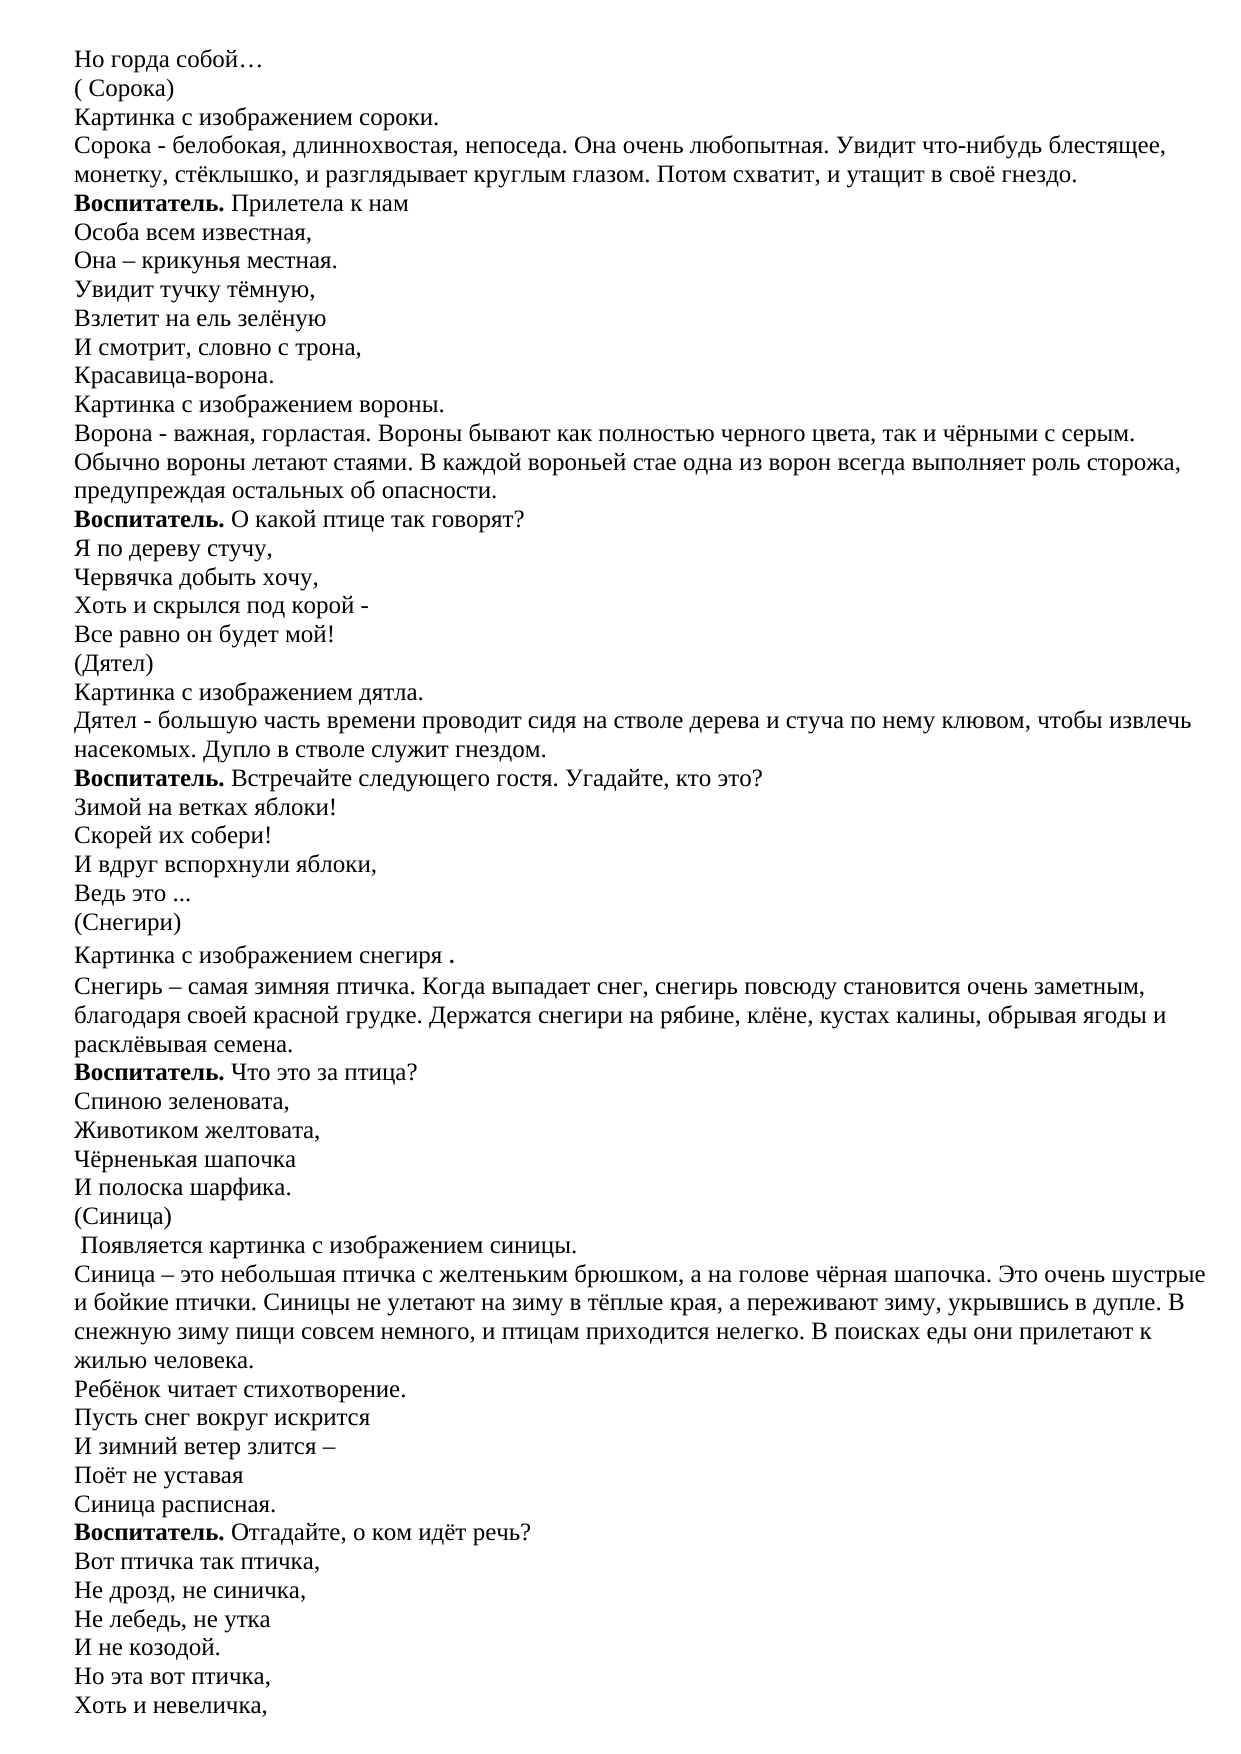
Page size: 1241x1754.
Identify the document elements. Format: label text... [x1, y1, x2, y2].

text Появляется картинка с изображением синицы. [74, 1230, 1211, 1259]
text Сорока - белобокая, длиннохвостая, непоседа. Она очень любопытная. Увидит что-нибудь блестящее, монетку, стёклышко, и разглядывает круглым глазом. Потом схватит, и утащит в своё гнездо. [74, 131, 1211, 188]
text Воспитатель. О какой птице так говорят? [74, 504, 1211, 533]
text Картинка с изображением сороки. [74, 102, 1211, 131]
text Все равно он будет мой! [74, 619, 1211, 648]
text Взлетит на ель зелёную [74, 303, 1211, 332]
text Ведь это ... [74, 878, 1211, 907]
text Снегирь – самая зимняя птичка. Когда выпадает снег, снегирь повсюду становится очень заметным, благодаря своей красной грудке. Держатся снегири на рябине, клёне, кустах калины, обрывая ягоды и расклёвывая семена. [74, 971, 1211, 1057]
text Ворона - важная, горластая. Вороны бывают как полностью черного цвета, так и чёрными с серым. Обычно вороны летают стаями. В каждой вороньей стае одна из ворон всегда выполняет роль сторожа, предупреждая остальных об опасности. [74, 418, 1211, 504]
text Животиком желтовата, [74, 1115, 1211, 1144]
text Червячка добыть хочу, [74, 562, 1211, 591]
text И вдруг вспорхнули яблоки, [74, 849, 1211, 878]
text Но эта вот птичка, [74, 1661, 1211, 1690]
text Дятел - большую часть времени проводит сидя на стволе дерева и стуча по нему клювом, чтобы извлечь насекомых. Дупло в стволе служит гнездом. [74, 706, 1211, 763]
text Картинка с изображением снегиря . [74, 936, 1211, 971]
text Синица – это небольшая птичка с желтеньким брюшком, а на голове чёрная шапочка. Это очень шустрые и бойкие птички. Синицы не улетают на зиму в тёплые края, а переживают зиму, укрывшись в дупле. В снежную зиму пищи совсем немного, и птицам приходится нелегко. В поисках еды они прилетают к жилью человека. [74, 1259, 1211, 1374]
text ( Сорока) [74, 73, 1211, 102]
text Воспитатель. Что это за птица? [74, 1057, 1211, 1086]
text (Снегири) [74, 907, 1211, 936]
text Особа всем известная, [74, 217, 1211, 246]
text Она – крикунья местная. [74, 246, 1211, 274]
text Воспитатель. Прилетела к нам [74, 188, 1211, 217]
text (Синица) [74, 1201, 1211, 1230]
text Картинка с изображением вороны. [74, 389, 1211, 418]
text И смотрит, словно с трона, [74, 332, 1211, 361]
text Ребёнок читает стихотворение. [74, 1374, 1211, 1402]
text Не лебедь, не утка [74, 1604, 1211, 1632]
text Не дрозд, не синичка, [74, 1575, 1211, 1604]
text И полоска шарфика. [74, 1172, 1211, 1201]
text И зимний ветер злится – [74, 1431, 1211, 1460]
text (Дятел) [74, 648, 1211, 677]
text Но горда собой… [74, 44, 1211, 73]
text Картинка с изображением дятла. [74, 677, 1211, 706]
text И не козодой. [74, 1632, 1211, 1661]
text Чёрненькая шапочка [74, 1144, 1211, 1172]
text Синица расписная. [74, 1489, 1211, 1517]
text Зимой на ветках яблоки! [74, 792, 1211, 821]
text Красавица-ворона. [74, 361, 1211, 389]
text Скорей их собери! [74, 821, 1211, 849]
text Воспитатель. Встречайте следующего гостя. Угадайте, кто это? [74, 763, 1211, 792]
text Поёт не уставая [74, 1460, 1211, 1489]
text Вот птичка так птичка, [74, 1546, 1211, 1575]
text Я по дереву стучу, [74, 533, 1211, 562]
text Увидит тучку тёмную, [74, 274, 1211, 303]
text Спиною зеленовата, [74, 1086, 1211, 1115]
text Воспитатель. Отгадайте, о ком идёт речь? [74, 1517, 1211, 1546]
text Хоть и невеличка, [74, 1690, 1211, 1719]
text Хоть и скрылся под корой - [74, 591, 1211, 619]
text Пусть снег вокруг искрится [74, 1402, 1211, 1431]
